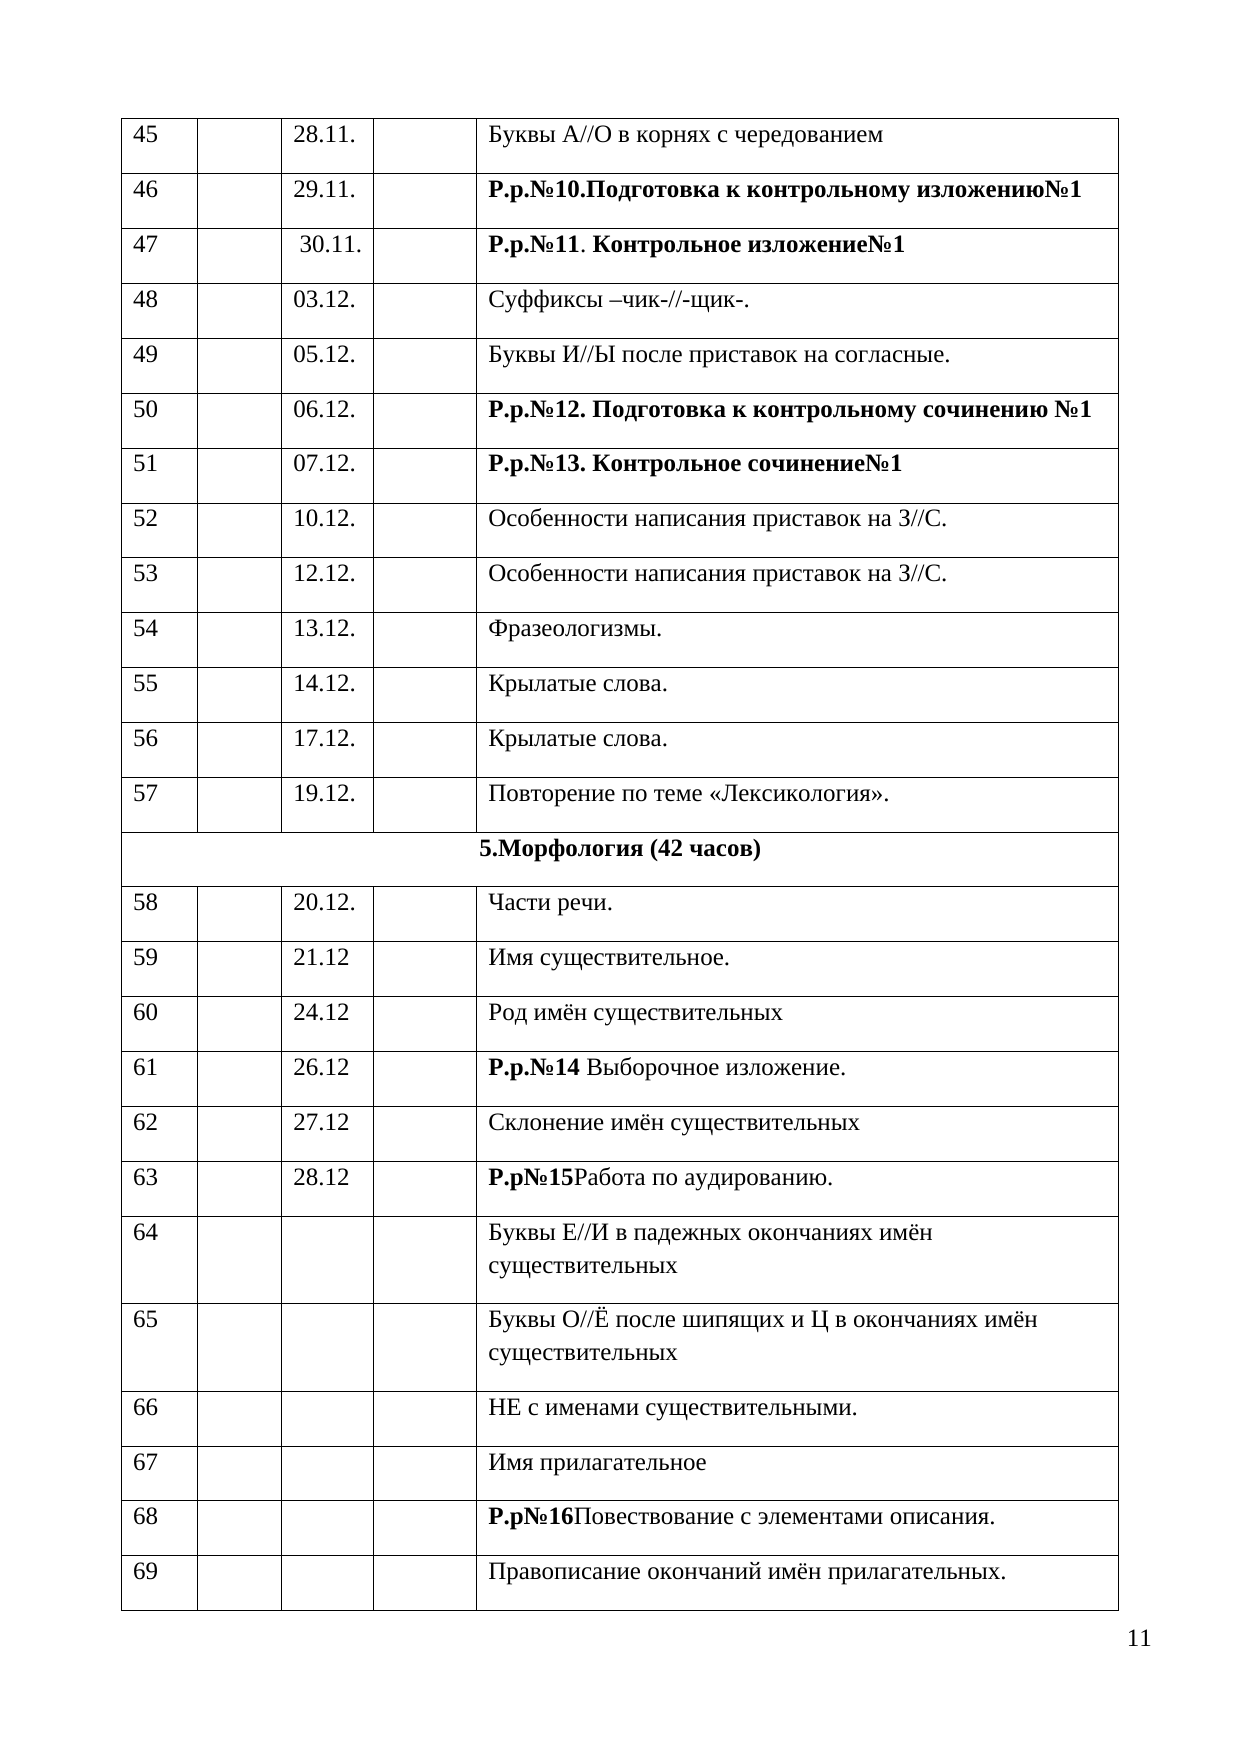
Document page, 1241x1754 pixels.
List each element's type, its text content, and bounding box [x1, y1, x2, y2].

table_cell [198, 449, 281, 502]
table_cell [198, 558, 281, 612]
table_cell Правописание окончаний имён прилагательных. [477, 1556, 1118, 1610]
table_cell 45 [122, 119, 197, 173]
table_cell Р.р№15Работа по аудированию. [477, 1162, 1118, 1216]
table_cell [374, 449, 476, 502]
table_cell Р.р.№10.Подготовка к контрольному изложению№1 [477, 174, 1118, 228]
table_cell 66 [122, 1392, 197, 1446]
table_cell [282, 1392, 373, 1446]
table_cell Буквы А//О в корнях с чередованием [477, 119, 1118, 173]
table_cell 07.12. [282, 449, 373, 502]
table_cell Особенности написания приставок на З//С. [477, 558, 1118, 612]
table_cell [374, 1304, 476, 1391]
table_cell [198, 1162, 281, 1216]
table_cell Р.р.№13. Контрольное сочинение№1 [477, 449, 1118, 502]
table_cell 13.12. [282, 613, 373, 667]
table_cell [198, 613, 281, 667]
table_cell 58 [122, 887, 197, 941]
table_cell [198, 1107, 281, 1161]
table_cell [374, 1556, 476, 1610]
table_cell Буквы И//Ы после приставок на согласные. [477, 339, 1118, 393]
table_cell [374, 668, 476, 722]
table_cell [198, 887, 281, 941]
table_cell 63 [122, 1162, 197, 1216]
table_cell Буквы О//Ё после шипящих и Ц в окончаниях имён существительных [477, 1304, 1118, 1391]
table_cell [198, 942, 281, 996]
table_cell 51 [122, 449, 197, 502]
table_cell 46 [122, 174, 197, 228]
table_cell 59 [122, 942, 197, 996]
table_cell Имя прилагательное [477, 1447, 1118, 1500]
table_cell [374, 1052, 476, 1106]
table_cell 68 [122, 1501, 197, 1555]
table_cell 61 [122, 1052, 197, 1106]
table_cell 56 [122, 723, 197, 777]
table_cell 19.12. [282, 778, 373, 832]
table_cell 67 [122, 1447, 197, 1500]
table_cell [374, 229, 476, 283]
table_cell [198, 119, 281, 173]
table_cell Р.р.№11. Контрольное изложение№1 [477, 229, 1118, 283]
table_cell 21.12 [282, 942, 373, 996]
table_cell Части речи. [477, 887, 1118, 941]
table_cell 48 [122, 284, 197, 338]
table_cell [374, 119, 476, 173]
table_cell 49 [122, 339, 197, 393]
table_cell 53 [122, 558, 197, 612]
table_cell Склонение имён существительных [477, 1107, 1118, 1161]
table_cell 20.12. [282, 887, 373, 941]
table_cell 60 [122, 997, 197, 1051]
table_cell Р.р№16Повествование с элементами описания. [477, 1501, 1118, 1555]
table_cell [374, 284, 476, 338]
table_cell НЕ с именами существительными. [477, 1392, 1118, 1446]
table_cell 54 [122, 613, 197, 667]
table_cell 5.Морфология (42 часов) [122, 833, 1118, 886]
table_cell 27.12 [282, 1107, 373, 1161]
table_cell 57 [122, 778, 197, 832]
table_cell [198, 723, 281, 777]
table_cell [374, 778, 476, 832]
table_cell [374, 1501, 476, 1555]
table_cell [198, 997, 281, 1051]
table_cell Повторение по теме «Лексикология». [477, 778, 1118, 832]
table_cell [198, 1304, 281, 1391]
table_cell 28.12 [282, 1162, 373, 1216]
table_cell 14.12. [282, 668, 373, 722]
table_cell 30.11. [282, 229, 373, 283]
table_cell 03.12. [282, 284, 373, 338]
table_cell [198, 229, 281, 283]
table_cell 26.12 [282, 1052, 373, 1106]
table_cell [374, 504, 476, 557]
table_cell [374, 613, 476, 667]
table_cell [374, 174, 476, 228]
table_cell [374, 1392, 476, 1446]
table_cell Фразеологизмы. [477, 613, 1118, 667]
table_cell Крылатые слова. [477, 723, 1118, 777]
table_cell Род имён существительных [477, 997, 1118, 1051]
table_cell [374, 942, 476, 996]
table_cell [282, 1447, 373, 1500]
table_cell 05.12. [282, 339, 373, 393]
table_cell Особенности написания приставок на З//С. [477, 504, 1118, 557]
table_cell [198, 1501, 281, 1555]
table_cell Р.р.№12. Подготовка к контрольному сочинению №1 [477, 394, 1118, 447]
table_cell [198, 1052, 281, 1106]
table_cell 10.12. [282, 504, 373, 557]
table_cell [198, 668, 281, 722]
table_cell 65 [122, 1304, 197, 1391]
table_cell 47 [122, 229, 197, 283]
table_cell [374, 339, 476, 393]
table_cell Крылатые слова. [477, 668, 1118, 722]
table_cell [198, 284, 281, 338]
table_cell [198, 1556, 281, 1610]
table_cell 28.11. [282, 119, 373, 173]
table_cell [374, 723, 476, 777]
table_cell 64 [122, 1217, 197, 1303]
table_cell [282, 1217, 373, 1303]
table_cell 62 [122, 1107, 197, 1161]
table_cell [282, 1501, 373, 1555]
table_cell Имя существительное. [477, 942, 1118, 996]
table_cell 29.11. [282, 174, 373, 228]
table_cell [374, 1162, 476, 1216]
table_cell Суффиксы –чик-//-щик-. [477, 284, 1118, 338]
table_cell 24.12 [282, 997, 373, 1051]
table_cell [198, 504, 281, 557]
table_cell Буквы Е//И в падежных окончаниях имён существительных [477, 1217, 1118, 1303]
table_cell Р.р.№14 Выборочное изложение. [477, 1052, 1118, 1106]
table_cell 06.12. [282, 394, 373, 447]
table_cell 52 [122, 504, 197, 557]
table_cell 69 [122, 1556, 197, 1610]
table_cell [198, 1447, 281, 1500]
table_cell [198, 1217, 281, 1303]
table_cell [374, 887, 476, 941]
table_cell 50 [122, 394, 197, 447]
table_cell [198, 339, 281, 393]
table_cell 55 [122, 668, 197, 722]
table_cell [374, 1217, 476, 1303]
table_cell 12.12. [282, 558, 373, 612]
table_cell 17.12. [282, 723, 373, 777]
table_cell [198, 778, 281, 832]
table_cell [374, 394, 476, 447]
table_cell [282, 1304, 373, 1391]
table_cell [374, 1107, 476, 1161]
table_cell [374, 558, 476, 612]
table_cell [198, 1392, 281, 1446]
table_cell [198, 174, 281, 228]
table_cell [282, 1556, 373, 1610]
table_cell [198, 394, 281, 447]
table_cell [374, 1447, 476, 1500]
table_cell [374, 997, 476, 1051]
